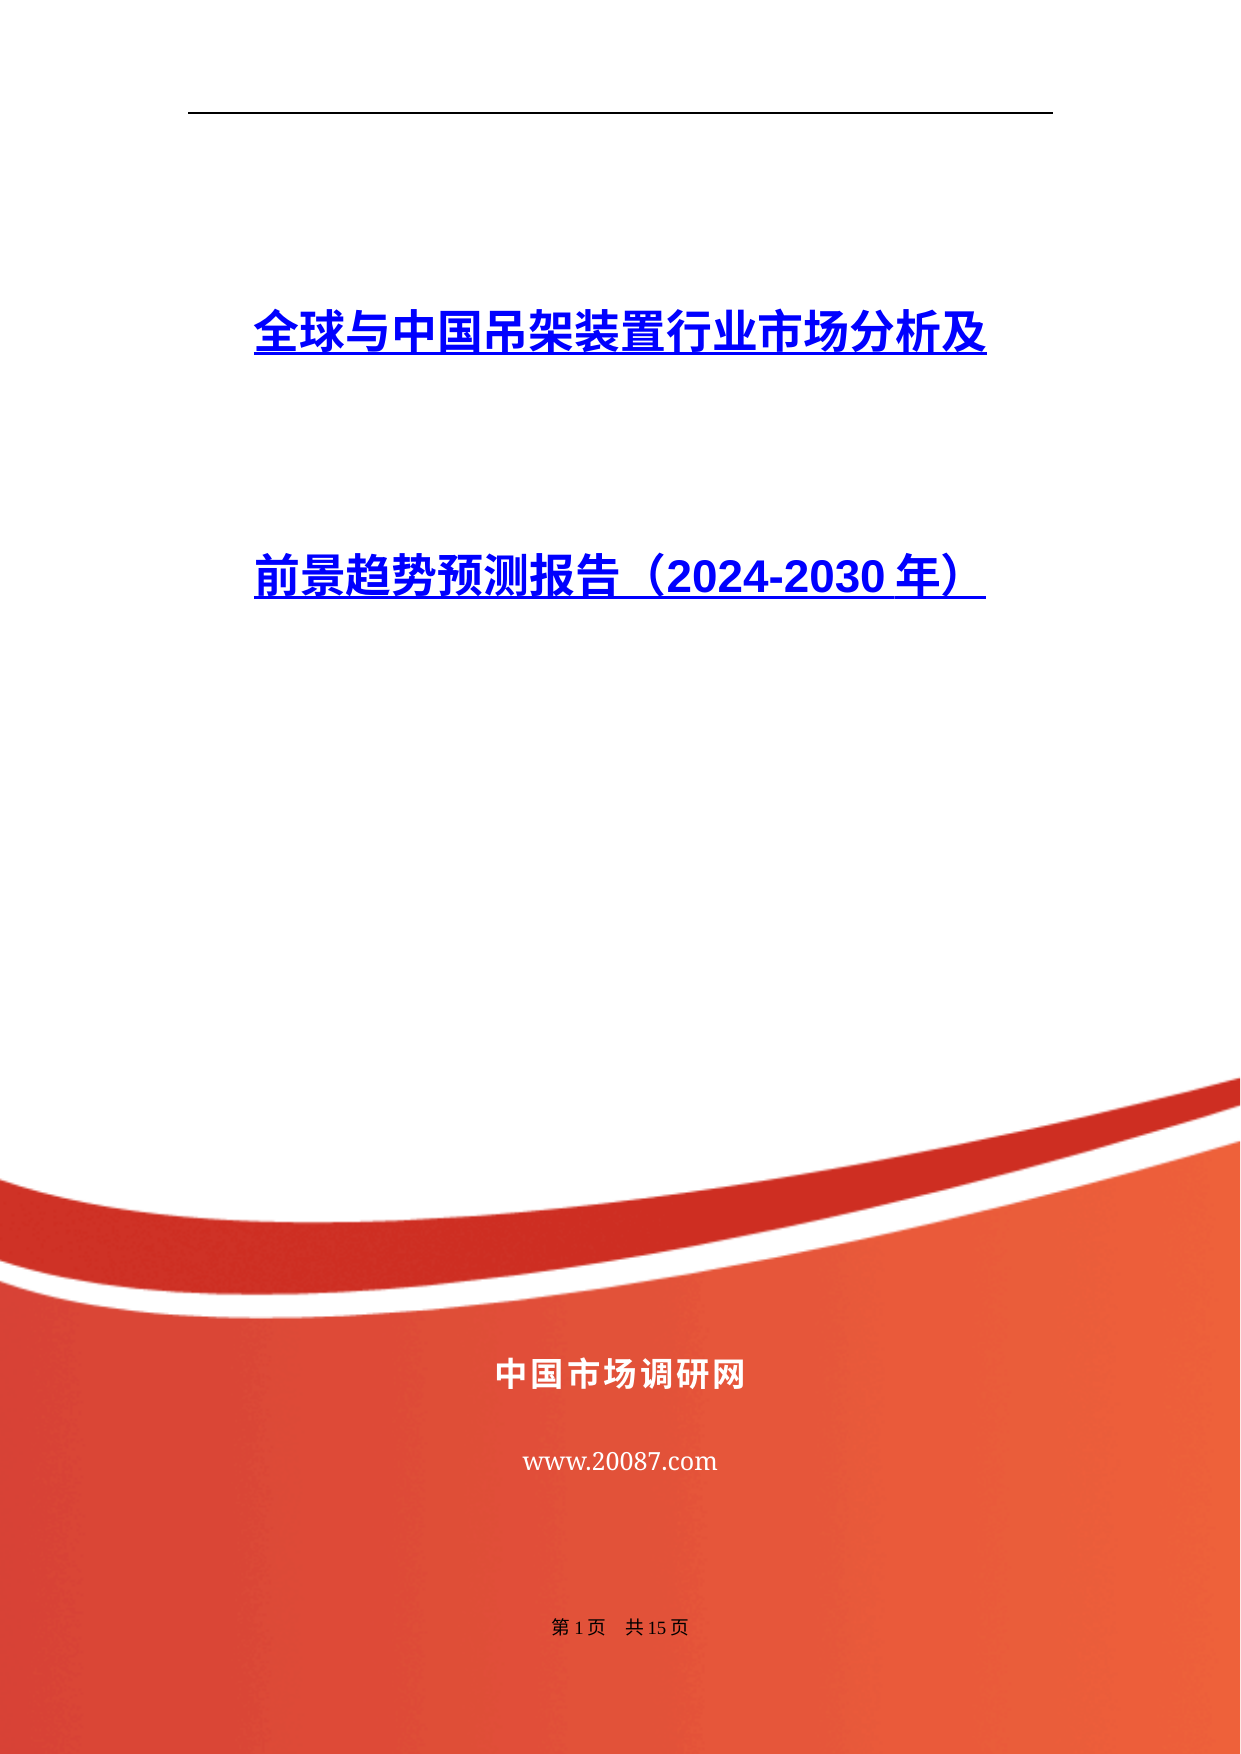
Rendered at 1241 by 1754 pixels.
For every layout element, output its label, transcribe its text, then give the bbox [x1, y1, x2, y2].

picture [0, 1006, 1241, 1754]
table_header 全球与中国吊架装置行业市场分析及前景趋势预测报告（2024-2030年） [188, 207, 1053, 773]
subtitle 中国市场调研网 [187, 1339, 1053, 1404]
text www.20087.com [187, 1428, 1053, 1493]
